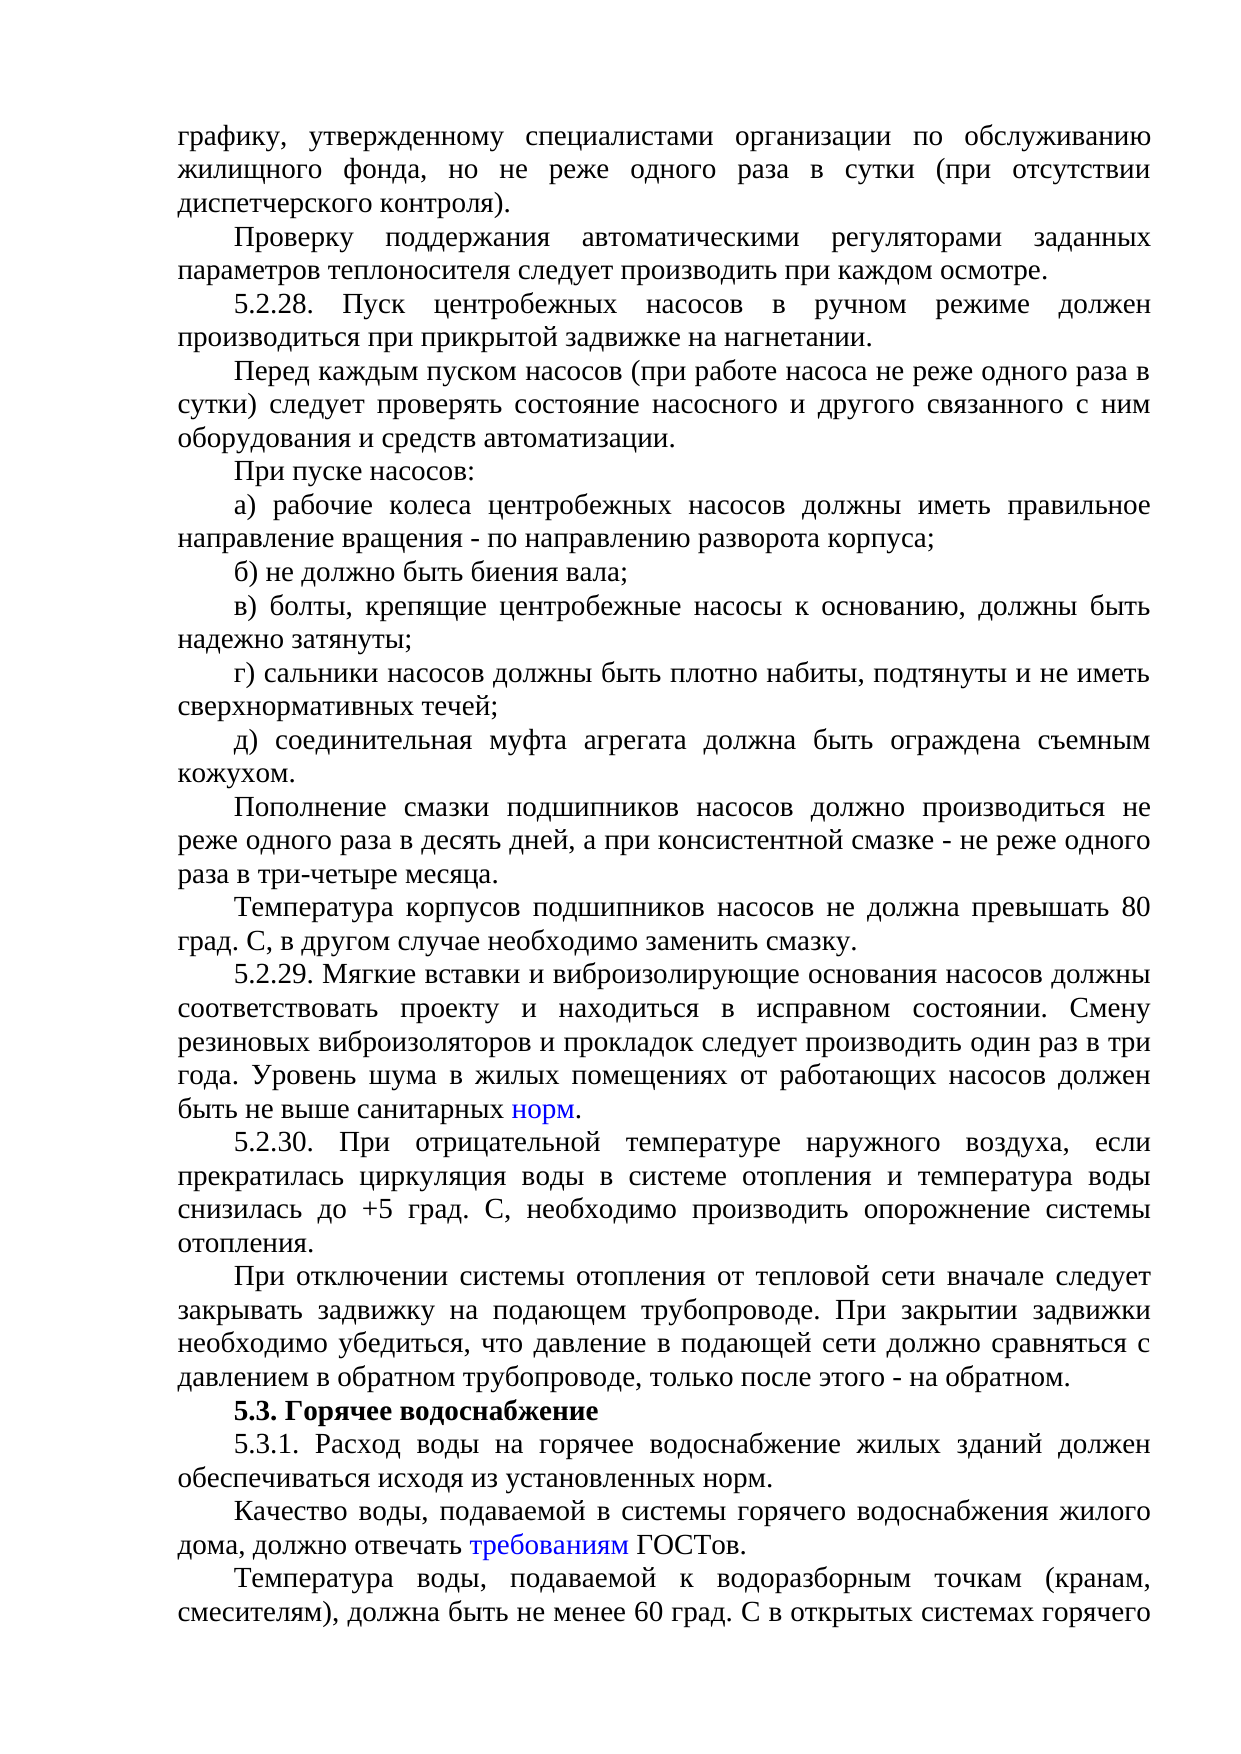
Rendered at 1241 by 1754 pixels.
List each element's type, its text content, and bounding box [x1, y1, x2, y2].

text 5.2.29. Мягкие вставки и виброизолирующие основания насосов должны соответствовать проекту и находиться в исправном состоянии. Смену резиновых виброизоляторов и прокладок следует производить один раз в три года. Уровень шума в жилых помещениях от работающих насосов должен быть не выше санитарных норм. [177, 957, 1152, 1124]
text Перед каждым пуском насосов (при работе насоса не реже одного раза в сутки) следует проверять состояние насосного и другого связанного с ним оборудования и средств автоматизации. [177, 353, 1152, 453]
text в) болты, крепящие центробежные насосы к основанию, должны быть надежно затянуты; [177, 588, 1152, 655]
text Пополнение смазки подшипников насосов должно производиться не реже одного раза в десять дней, а при консистентной смазке - не реже одного раза в три-четыре месяца. [177, 789, 1152, 889]
text 5.3. Горячее водоснабжение [177, 1393, 1152, 1426]
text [177, 1560, 1152, 1627]
text д) соединительная муфта агрегата должна быть ограждена съемным кожухом. [177, 722, 1152, 789]
text г) сальники насосов должны быть плотно набиты, подтянуты и не иметь сверхнормативных течей; [177, 655, 1152, 722]
text Проверку поддержания автоматическими регуляторами заданных параметров теплоносителя следует производить при каждом осмотре. [177, 219, 1152, 286]
text б) не должно быть биения вала; [177, 554, 1152, 588]
text Качество воды, подаваемой в системы горячего водоснабжения жилого дома, должно отвечать требованиям ГОСТов. [177, 1493, 1152, 1560]
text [177, 118, 1152, 219]
text 5.3.1. Расход воды на горячее водоснабжение жилых зданий должен обеспечиваться исходя из установленных норм. [177, 1426, 1152, 1493]
text а) рабочие колеса центробежных насосов должны иметь правильное направление вращения - по направлению разворота корпуса; [177, 487, 1152, 554]
text Температура корпусов подшипников насосов не должна превышать 80 град. С, в другом случае необходимо заменить смазку. [177, 889, 1152, 957]
text При отключении системы отопления от тепловой сети вначале следует закрывать задвижку на подающем трубопроводе. При закрытии задвижки необходимо убедиться, что давление в подающей сети должно сравняться с давлением в обратном трубопроводе, только после этого - на обратном. [177, 1258, 1152, 1393]
text 5.2.28. Пуск центробежных насосов в ручном режиме должен производиться при прикрытой задвижке на нагнетании. [177, 286, 1152, 353]
text При пуске насосов: [177, 453, 1152, 487]
text 5.2.30. При отрицательной температуре наружного воздуха, если прекратилась циркуляция воды в системе отопления и температура воды снизилась до +5 град. С, необходимо производить опорожнение системы отопления. [177, 1124, 1152, 1258]
